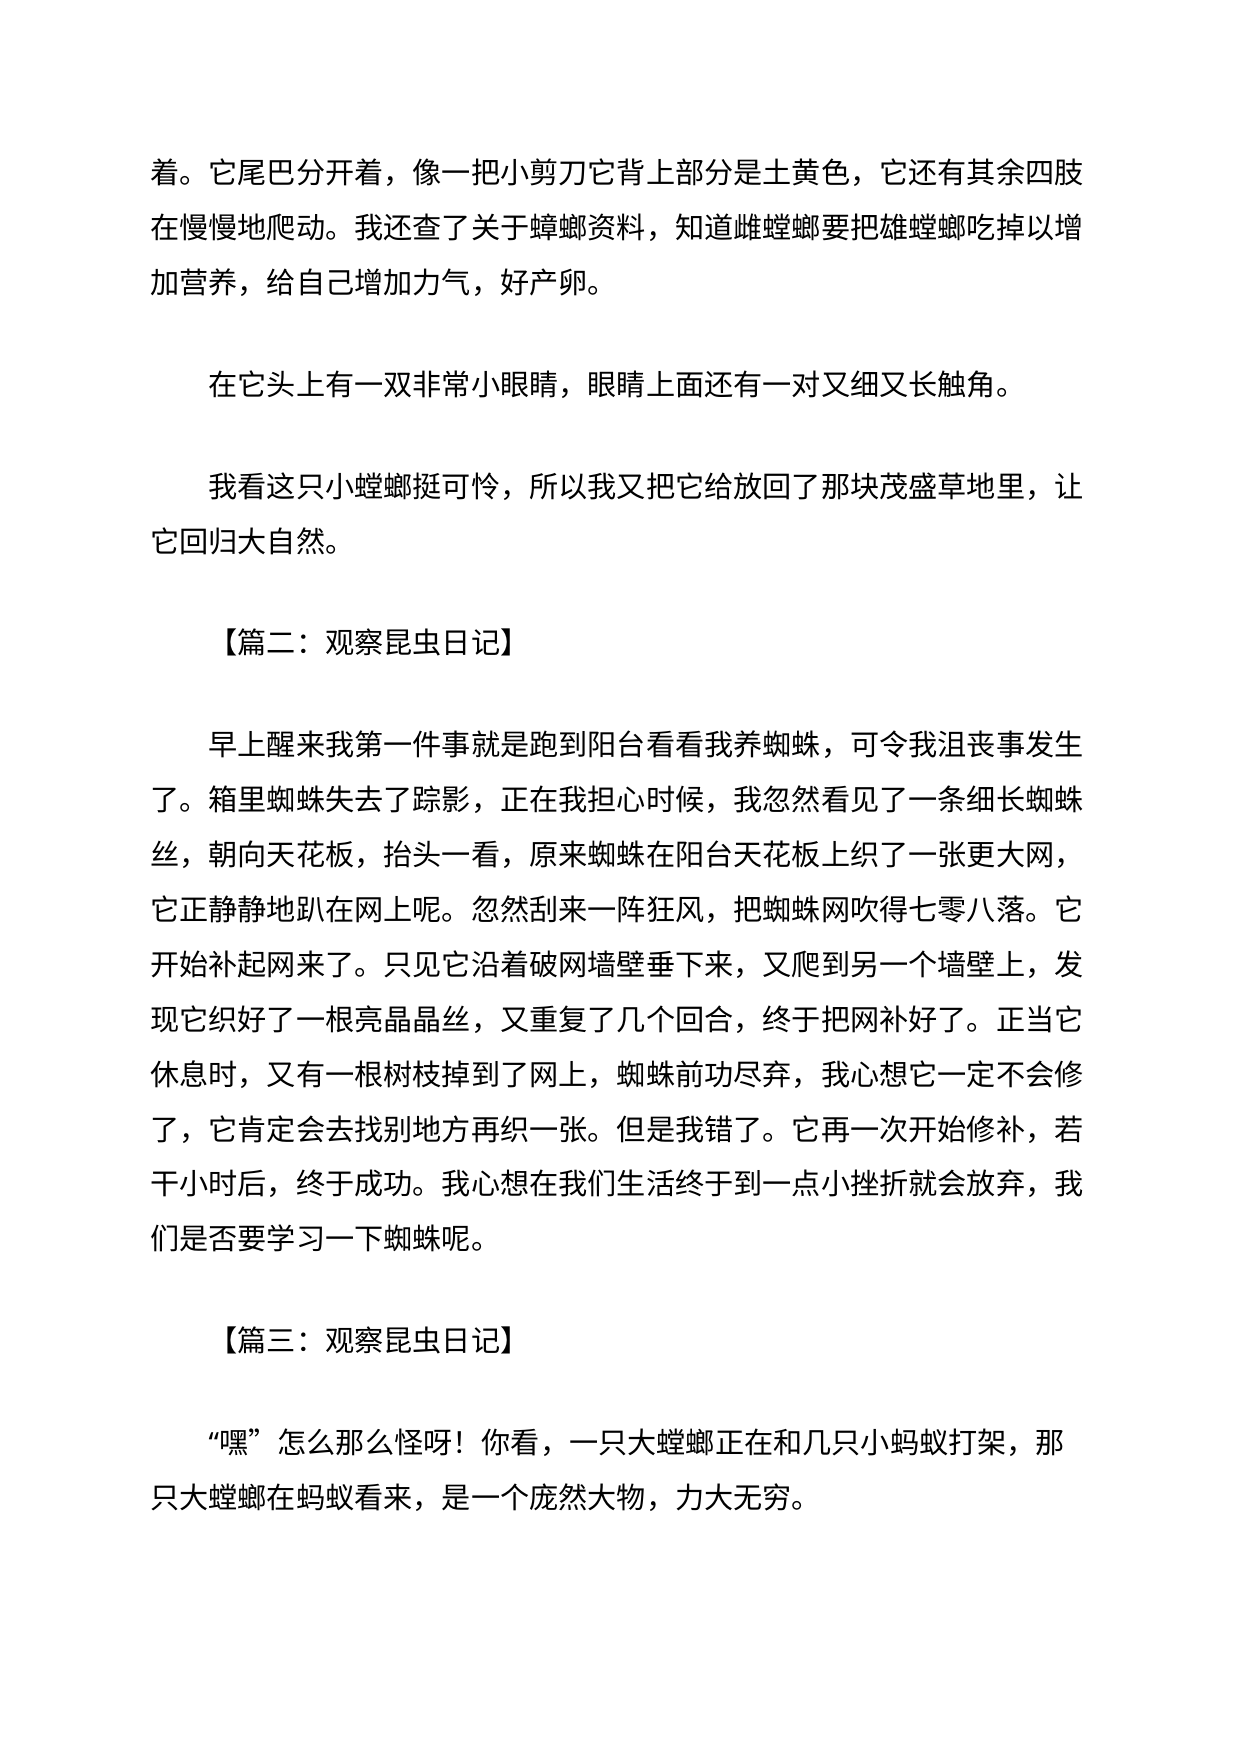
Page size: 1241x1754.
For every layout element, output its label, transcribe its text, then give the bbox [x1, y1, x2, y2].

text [150, 150, 1090, 302]
text 我看这只小螳螂挺可怜，所以我又把它给放回了那块茂盛草地里，让它回归大自然。 [150, 463, 1090, 561]
text 【篇二：观察昆虫日记】 [150, 620, 1090, 662]
text 【篇三：观察昆虫日记】 [150, 1318, 1090, 1360]
text “嘿”怎么那么怪呀！你看，一只大螳螂正在和几只小蚂蚁打架，那只大螳螂在蚂蚁看来，是一个庞然大物，力大无穷。 [150, 1419, 1090, 1517]
text 在它头上有一双非常小眼睛，眼睛上面还有一对又细又长触角。 [150, 362, 1090, 404]
text 早上醒来我第一件事就是跑到阳台看看我养蜘蛛，可令我沮丧事发生了。箱里蜘蛛失去了踪影，正在我担心时候，我忽然看见了一条细长蜘蛛丝，朝向天花板，抬头一看，原来蜘蛛在阳台天花板上织了一张更大网，它正静静地趴在网上呢。忽然刮来一阵狂风，把蜘蛛网吹得七零八落。它开始补起网来了。只见它沿着破网墙壁垂下来，又爬到另一个墙壁上，发现它织好了一根亮晶晶丝，又重复了几个回合，终于把网补好了。正当它休息时，又有一根树枝掉到了网上，蜘蛛前功尽弃，我心想它一定不会修了，它肯定会去找别地方再织一张。但是我错了。它再一次开始修补，若干小时后，终于成功。我心想在我们生活终于到一点小挫折就会放弃，我们是否要学习一下蜘蛛呢。 [150, 722, 1090, 1258]
